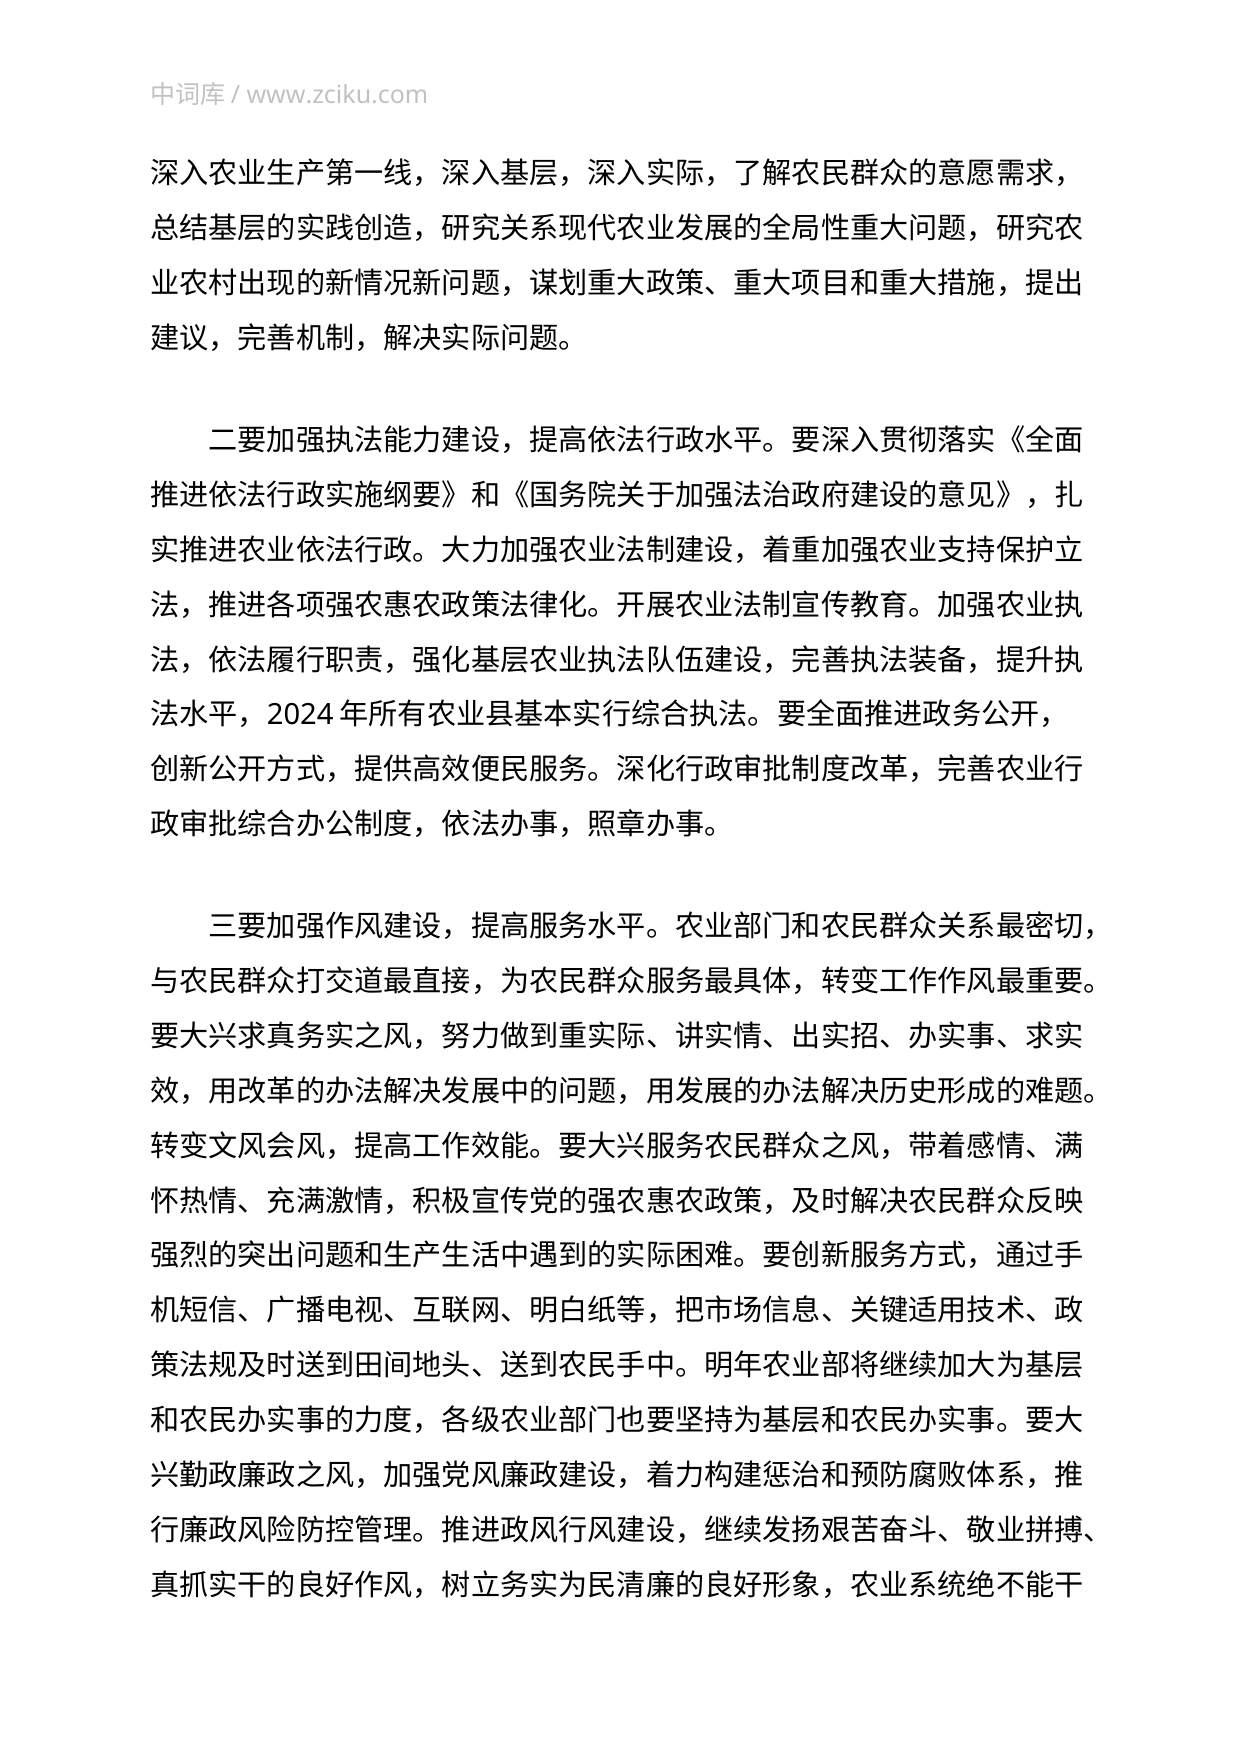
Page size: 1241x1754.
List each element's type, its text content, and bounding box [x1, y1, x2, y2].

text 二要加强执法能力建设，提高依法行政水平。要深入贯彻落实《全面推进依法行政实施纲要》和《国务院关于加强法治政府建设的意见》，扎实推进农业依法行政。大力加强农业法制建设，着重加强农业支持保护立法，推进各项强农惠农政策法律化。开展农业法制宣传教育。加强农业执法，依法履行职责，强化基层农业执法队伍建设，完善执法装备，提升执法水平，2024年所有农业县基本实行综合执法。要全面推进政务公开，创新公开方式，提供高效便民服务。深化行政审批制度改革，完善农业行政审批综合办公制度，依法办事，照章办事。 [150, 416, 1090, 843]
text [150, 903, 1090, 1604]
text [150, 150, 1090, 357]
